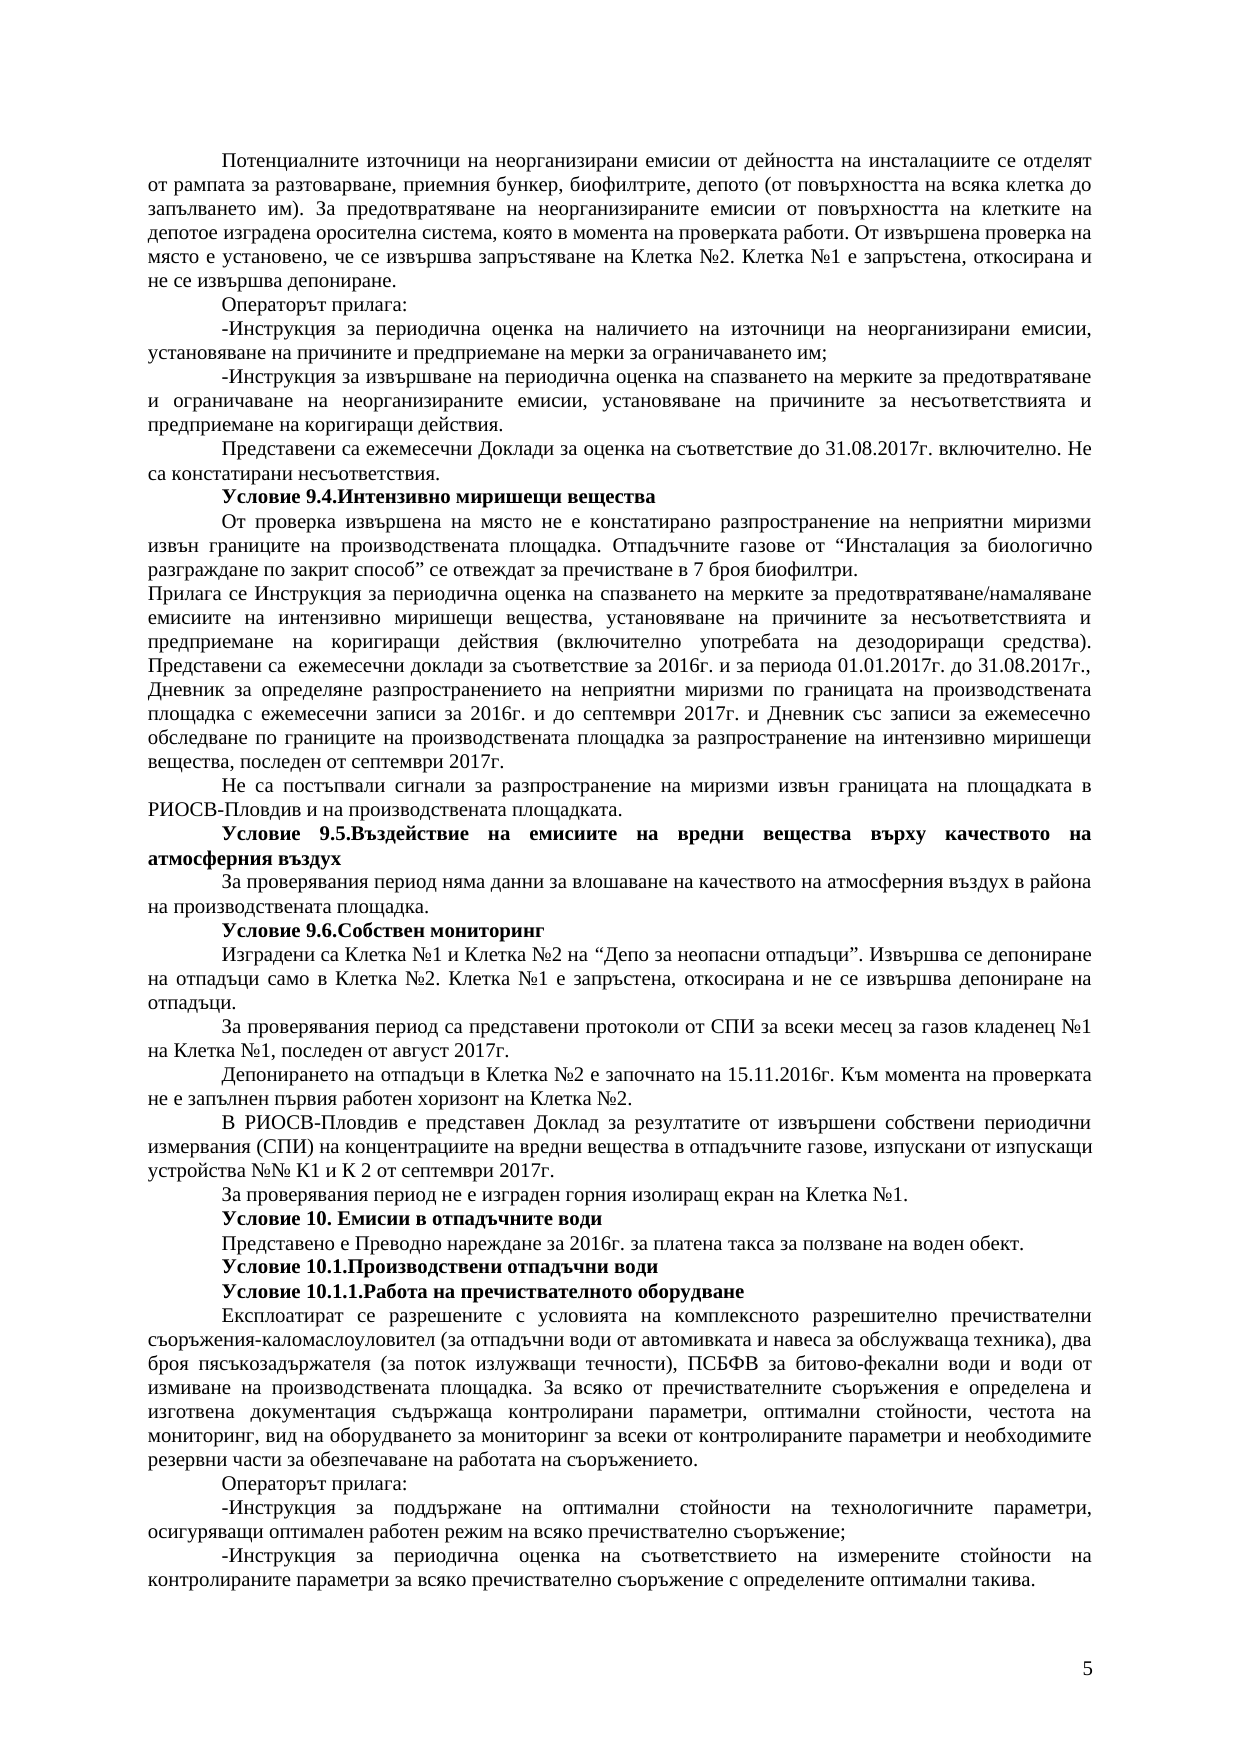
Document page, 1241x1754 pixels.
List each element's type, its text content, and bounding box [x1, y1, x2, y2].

text За проверявания период не е изграден горния изолиращ екран на Клетка №1. [148, 1182, 1093, 1206]
text Експлоатират се разрешените с условията на комплексното разрешително пречиствателни съоръжения-каломаслоуловител (за отпадъчни води от автомивката и навеса за обслужваща техника), два броя пясъкозадържателя (за поток излужващи течности), ПСБФВ за битово-фекални води и води от измиване на производствената площадка. За всяко от пречиствателните съоръжения е определена и изготвена документация съдържаща контролирани параметри, оптимални стойности, честота на мониторинг, вид на оборудването за мониторинг за всеки от контролираните параметри и необходимите резервни части за обезпечаване на работата на съоръжението. [148, 1303, 1093, 1471]
text -Инструкция за периодична оценка на съответствието на измерените стойности на контролираните параметри за всяко пречиствателно съоръжение с определените оптимални такива. [148, 1543, 1093, 1591]
text От проверка извършена на място не е констатирано разпространение на неприятни миризми извън границите на производствената площадка. Отпадъчните газове от “Инсталация за биологично разграждане по закрит способ” се отвеждат за пречистване в 7 броя биофилтри. [148, 508, 1093, 581]
text Потенциалните източници на неорганизирани емисии от дейността на инсталациите се отделят от рампата за разтоварване, приемния бункер, биофилтрите, депото (от повърхността на всяка клетка до запълването им). За предотвратяване на неорганизираните емисии от повърхността на клетките на депотое изградена оросителна система, която в момента на проверката работи. От извършена проверка на място е установено, че се извършва запръстяване на Клетка №2. Клетка №1 е запръстена, откосирана и не се извършва депониране. [148, 148, 1093, 292]
text Условие 9.5.Въздействие на емисиите на вредни вещества върху качеството на атмосферния въздух [148, 821, 1093, 869]
text Условие 10. Емисии в отпадъчните води [148, 1206, 1093, 1230]
text Не са постъпвали сигнали за разпространение на миризми извън границата на площадката в РИОСВ-Пловдив и на производствената площадката. [148, 773, 1093, 821]
text Условие 9.4.Интензивно миришещи вещества [148, 484, 1093, 508]
text Условие 10.1.Производствени отпадъчни води [148, 1254, 1093, 1278]
text За проверявания период няма данни за влошаване на качеството на атмосферния въздух в района на производствената площадка. [148, 869, 1093, 918]
text -Инструкция за периодична оценка на наличието на източници на неорганизирани емисии, установяване на причините и предприемане на мерки за ограничаването им; [148, 316, 1093, 364]
text В РИОСВ-Пловдив е представен Доклад за резултатите от извършени собствени периодични измервания (СПИ) на концентрациите на вредни вещества в отпадъчните газове, изпускани от изпускащи устройства №№ К1 и К 2 от септември 2017г. [148, 1110, 1093, 1182]
text Представено е Преводно нареждане за 2016г. за платена такса за ползване на воден обект. [148, 1230, 1093, 1254]
text -Инструкция за поддържане на оптимални стойности на технологичните параметри, осигуряващи оптимален работен режим на всяко пречиствателно съоръжение; [148, 1495, 1093, 1543]
text Прилага се Инструкция за периодична оценка на спазването на мерките за предотвратяване/намаляване емисиите на интензивно миришещи вещества, установяване на причините за несъответствията и предприемане на коригиращи действия (включително употребата на дезодориращи средства). Представени са ежемесечни доклади за съответствие за 2016г. и за периода 01.01.2017г. до 31.08.2017г., Дневник за определяне разпространението на неприятни миризми по границата на производствената площадка с ежемесечни записи за 2016г. и до септември 2017г. и Дневник със записи за ежемесечно обследване по границите на производствената площадка за разпространение на интензивно миришещи вещества, последен от септември 2017г. [148, 581, 1093, 773]
text -Инструкция за извършване на периодична оценка на спазването на мерките за предотвратяване и ограничаване на неорганизираните емисии, установяване на причините за несъответствията и предприемане на коригиращи действия. [148, 364, 1093, 436]
text Операторът прилага: [148, 1471, 1093, 1495]
text Операторът прилага: [148, 292, 1093, 316]
text За проверявания период са представени протоколи от СПИ за всеки месец за газов кладенец №1 на Клетка №1, последен от август 2017г. [148, 1014, 1093, 1062]
text Условие 10.1.1.Работа на пречиствателното оборудване [148, 1278, 1093, 1303]
text Условие 9.6.Собствен мониторинг [148, 918, 1093, 942]
text Представени са ежемесечни Доклади за оценка на съответствие до 31.08.2017г. включително. Не са констатирани несъответствия. [148, 436, 1093, 484]
text Изградени са Клетка №1 и Клетка №2 на “Депо за неопасни отпадъци”. Извършва се депониране на отпадъци само в Клетка №2. Клетка №1 е запръстена, откосирана и не се извършва депониране на отпадъци. [148, 942, 1093, 1014]
text Депонирането на отпадъци в Клетка №2 е започнато на 15.11.2016г. Към момента на проверката не е запълнен първия работен хоризонт на Клетка №2. [148, 1062, 1093, 1110]
